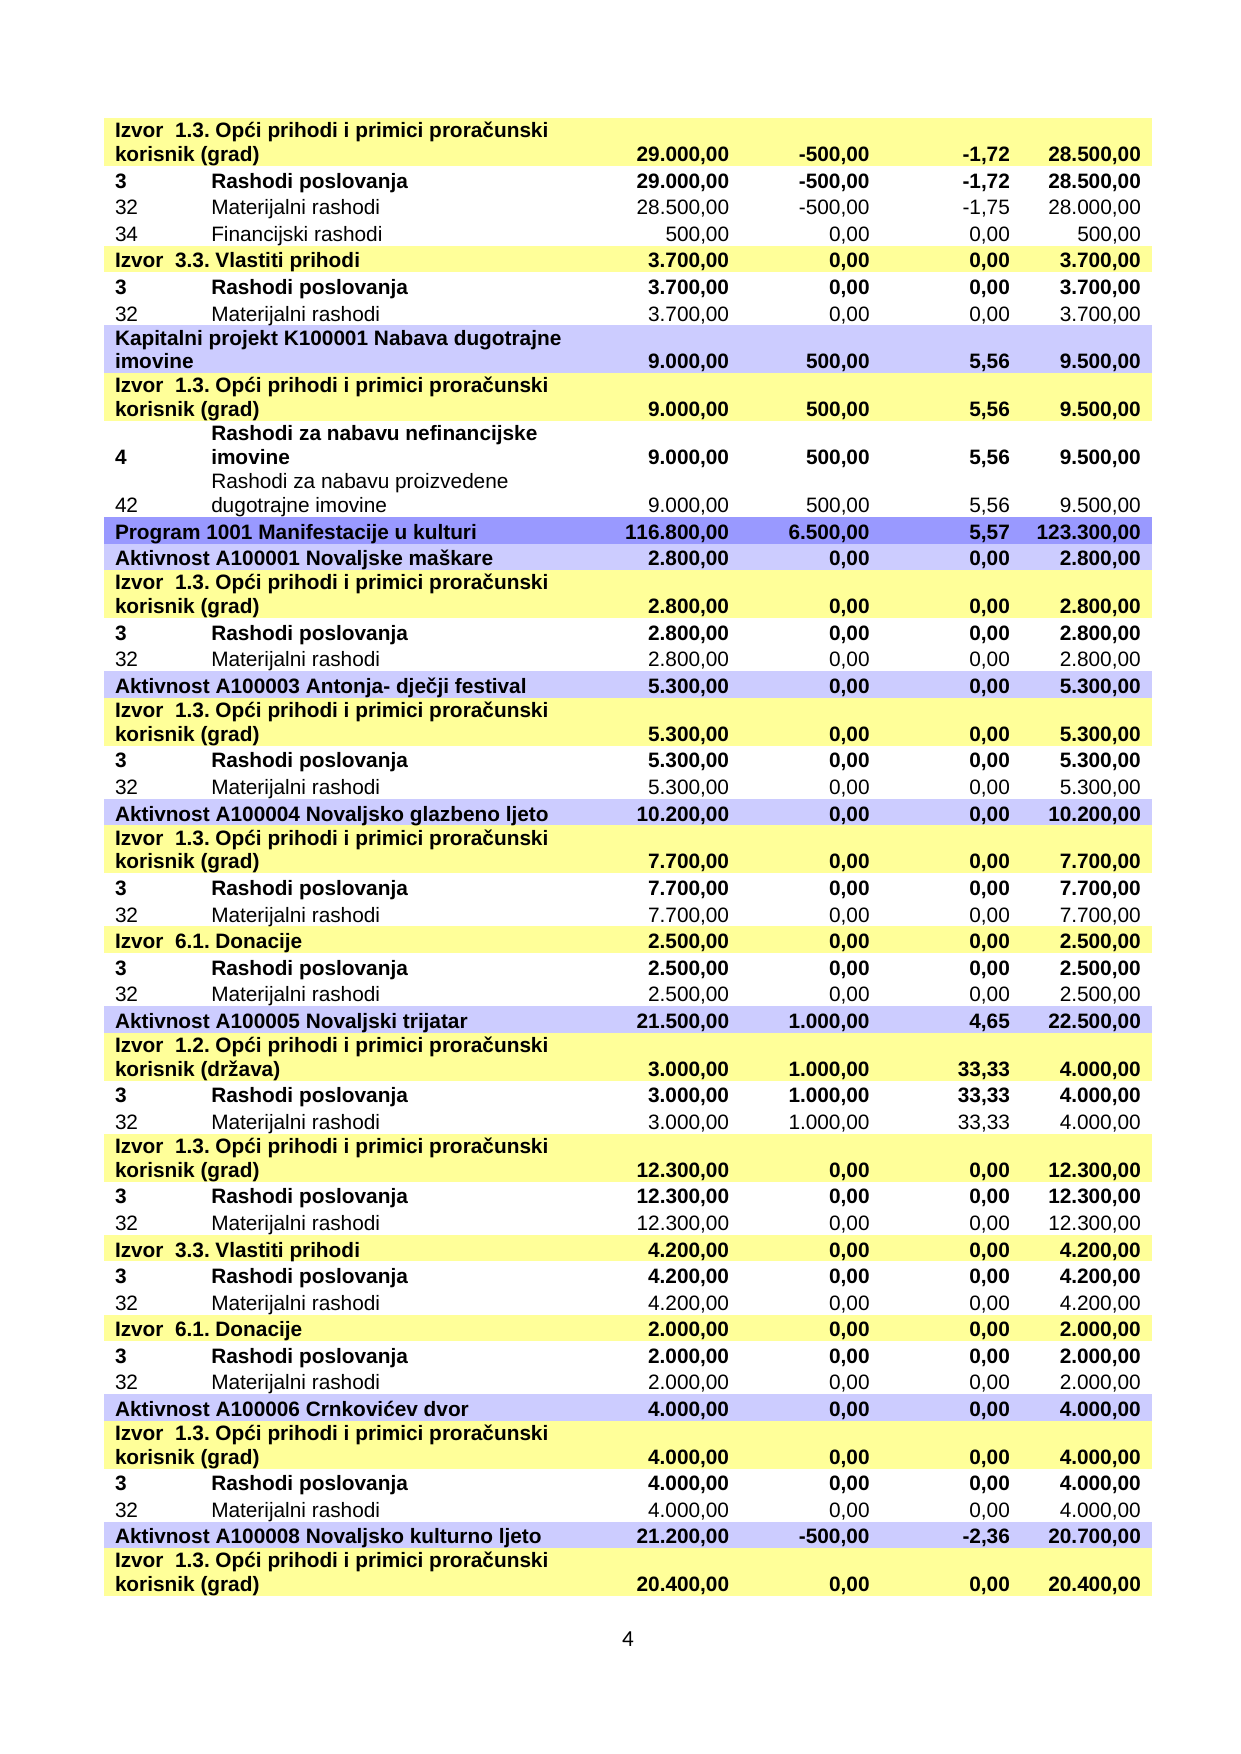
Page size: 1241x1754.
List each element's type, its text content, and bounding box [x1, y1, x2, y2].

table_cell Rashodi poslovanja [200, 166, 575, 193]
table_cell Materijalni rashodi [200, 980, 575, 1006]
table_cell 7.700,00 [575, 873, 740, 900]
table_cell 34 [104, 219, 200, 246]
table_cell Aktivnost A100005 Novaljski trijatar [104, 1006, 575, 1033]
table_cell 9.000,00 [575, 469, 740, 517]
table_cell 3.700,00 [575, 272, 740, 299]
table_cell Rashodi poslovanja [200, 618, 575, 645]
table_cell 29.000,00 [575, 166, 740, 193]
table_cell Materijalni rashodi [200, 645, 575, 671]
table_cell 0,00 [881, 1341, 1021, 1368]
table_cell Rashodi poslovanja [200, 1261, 575, 1288]
table_cell Izvor 1.3. Opći prihodi i primici proračunski korisnik (grad) [104, 1548, 575, 1596]
table_cell 2.800,00 [1021, 544, 1152, 570]
table_cell -2,36 [881, 1522, 1021, 1548]
table_cell 2.000,00 [1021, 1315, 1152, 1341]
table_cell Rashodi poslovanja [200, 746, 575, 772]
table_cell Izvor 1.2. Opći prihodi i primici proračunski korisnik (država) [104, 1033, 575, 1081]
table_cell 3 [104, 166, 200, 193]
table_cell 9.500,00 [1021, 469, 1152, 517]
table_cell 0,00 [881, 953, 1021, 979]
table_cell 0,00 [881, 645, 1021, 671]
table_cell 0,00 [881, 746, 1021, 772]
table_cell 2.000,00 [575, 1368, 740, 1394]
table_cell 12.300,00 [1021, 1208, 1152, 1235]
table_cell Program 1001 Manifestacije u kulturi [104, 517, 575, 544]
table_cell 0,00 [881, 570, 1021, 618]
table_cell Izvor 1.3. Opći prihodi i primici proračunski korisnik (grad) [104, 118, 575, 166]
table_cell 0,00 [881, 1315, 1021, 1341]
table_cell 0,00 [740, 772, 881, 799]
table_cell Izvor 1.3. Opći prihodi i primici proračunski korisnik (grad) [104, 373, 575, 421]
table_cell 4.200,00 [1021, 1261, 1152, 1288]
table_cell 2.800,00 [575, 544, 740, 570]
table_cell 7.700,00 [575, 825, 740, 873]
table_cell 5,56 [881, 325, 1021, 373]
table_cell 12.300,00 [575, 1182, 740, 1208]
table_cell 0,00 [881, 299, 1021, 325]
table_cell Aktivnost A100004 Novaljsko glazbeno ljeto [104, 799, 575, 825]
table_cell Rashodi poslovanja [200, 953, 575, 979]
table_cell 0,00 [881, 799, 1021, 825]
table_cell 500,00 [740, 373, 881, 421]
table_cell Rashodi poslovanja [200, 1469, 575, 1495]
table_cell 0,00 [740, 272, 881, 299]
table_cell 1.000,00 [740, 1107, 881, 1134]
table_cell 0,00 [740, 544, 881, 570]
table_cell 22.500,00 [1021, 1006, 1152, 1033]
table_cell 28.500,00 [1021, 118, 1152, 166]
table_cell 3.700,00 [575, 246, 740, 272]
table_cell -1,72 [881, 118, 1021, 166]
table_cell 33,33 [881, 1033, 1021, 1081]
table_cell Izvor 6.1. Donacije [104, 1315, 575, 1341]
table_cell -500,00 [740, 193, 881, 219]
table_cell Materijalni rashodi [200, 772, 575, 799]
table_cell 500,00 [740, 325, 881, 373]
table_cell 5.300,00 [575, 772, 740, 799]
table_cell Materijalni rashodi [200, 1288, 575, 1314]
table_cell 0,00 [881, 1235, 1021, 1261]
table_cell 0,00 [740, 799, 881, 825]
table_cell 2.500,00 [575, 953, 740, 979]
table_cell 2.800,00 [1021, 645, 1152, 671]
table_cell 2.800,00 [1021, 618, 1152, 645]
table_cell -1,72 [881, 166, 1021, 193]
table_cell Materijalni rashodi [200, 193, 575, 219]
table_cell 3 [104, 272, 200, 299]
table_cell 2.800,00 [575, 618, 740, 645]
table_cell Izvor 6.1. Donacije [104, 926, 575, 953]
table_cell 2.000,00 [575, 1341, 740, 1368]
table_cell 33,33 [881, 1107, 1021, 1134]
table_cell 0,00 [740, 1368, 881, 1394]
table_cell 116.800,00 [575, 517, 740, 544]
table_cell 32 [104, 900, 200, 926]
table_cell 29.000,00 [575, 118, 740, 166]
table_cell Rashodi poslovanja [200, 1081, 575, 1107]
table_cell 2.500,00 [1021, 980, 1152, 1006]
table_cell 0,00 [740, 618, 881, 645]
table_cell 2.000,00 [1021, 1368, 1152, 1394]
table_cell 0,00 [881, 873, 1021, 900]
table_cell Rashodi poslovanja [200, 1182, 575, 1208]
table_cell 0,00 [740, 953, 881, 979]
table_cell 0,00 [740, 1315, 881, 1341]
table_cell 500,00 [575, 219, 740, 246]
table_cell 32 [104, 1288, 200, 1314]
table_cell 4.000,00 [1021, 1394, 1152, 1421]
table_cell 7.700,00 [1021, 825, 1152, 873]
table_cell 4.000,00 [1021, 1421, 1152, 1469]
table_cell 4,65 [881, 1006, 1021, 1033]
table_cell 21.200,00 [575, 1522, 740, 1548]
table_cell Materijalni rashodi [200, 1368, 575, 1394]
table_cell Materijalni rashodi [200, 900, 575, 926]
table_cell 4.200,00 [1021, 1288, 1152, 1314]
table_cell 2.500,00 [1021, 926, 1152, 953]
table_cell 0,00 [881, 1548, 1021, 1596]
table_cell Izvor 1.3. Opći prihodi i primici proračunski korisnik (grad) [104, 1134, 575, 1182]
table_cell 0,00 [881, 825, 1021, 873]
table_cell 9.000,00 [575, 421, 740, 469]
table_cell 12.300,00 [575, 1134, 740, 1182]
table_cell 5,56 [881, 469, 1021, 517]
table_cell 4.200,00 [575, 1288, 740, 1314]
table_cell 1.000,00 [740, 1033, 881, 1081]
table_cell 0,00 [740, 926, 881, 953]
table_cell Materijalni rashodi [200, 1208, 575, 1235]
table_cell 9.000,00 [575, 373, 740, 421]
table_cell Rashodi za nabavu proizvedene dugotrajne imovine [200, 469, 575, 517]
table_cell Kapitalni projekt K100001 Nabava dugotrajne imovine [104, 325, 575, 373]
table_cell 0,00 [881, 1182, 1021, 1208]
table_cell Izvor 3.3. Vlastiti prihodi [104, 246, 575, 272]
table_cell 0,00 [740, 671, 881, 698]
table_cell Aktivnost A100001 Novaljske maškare [104, 544, 575, 570]
table_cell 500,00 [1021, 219, 1152, 246]
table_cell 0,00 [740, 1288, 881, 1314]
table_cell Aktivnost A100003 Antonja- dječji festival [104, 671, 575, 698]
table_cell 1.000,00 [740, 1081, 881, 1107]
table_cell 12.300,00 [1021, 1134, 1152, 1182]
table_cell 3 [104, 953, 200, 979]
table_cell 0,00 [881, 1288, 1021, 1314]
table_cell 3.700,00 [1021, 299, 1152, 325]
table_cell 0,00 [881, 219, 1021, 246]
table_cell 0,00 [740, 1548, 881, 1596]
table_cell 3.700,00 [575, 299, 740, 325]
table_cell 10.200,00 [1021, 799, 1152, 825]
table_cell 32 [104, 1208, 200, 1235]
table_cell 2.000,00 [575, 1315, 740, 1341]
table_cell 2.800,00 [1021, 570, 1152, 618]
table_cell 0,00 [740, 1469, 881, 1495]
table_cell Rashodi za nabavu nefinancijske imovine [200, 421, 575, 469]
table_cell 5.300,00 [1021, 698, 1152, 746]
table_cell Rashodi poslovanja [200, 272, 575, 299]
table_cell 4.000,00 [575, 1469, 740, 1495]
table_cell 5.300,00 [575, 746, 740, 772]
table_cell 33,33 [881, 1081, 1021, 1107]
table_cell 2.500,00 [575, 980, 740, 1006]
table_cell 0,00 [740, 246, 881, 272]
table_cell 500,00 [740, 421, 881, 469]
table_cell 0,00 [740, 1495, 881, 1522]
table_cell 0,00 [881, 980, 1021, 1006]
table_cell 0,00 [740, 825, 881, 873]
table_cell 4.000,00 [1021, 1495, 1152, 1522]
table_cell 3 [104, 1469, 200, 1495]
table_cell 4.000,00 [575, 1421, 740, 1469]
table_cell 32 [104, 645, 200, 671]
table_cell 21.500,00 [575, 1006, 740, 1033]
table_cell 500,00 [740, 469, 881, 517]
table_cell 9.000,00 [575, 325, 740, 373]
table_cell 0,00 [881, 272, 1021, 299]
table_cell Rashodi poslovanja [200, 873, 575, 900]
table_cell Izvor 1.3. Opći prihodi i primici proračunski korisnik (grad) [104, 698, 575, 746]
table_cell 0,00 [740, 1134, 881, 1182]
table_cell 4.200,00 [1021, 1235, 1152, 1261]
table_cell 9.500,00 [1021, 325, 1152, 373]
table_cell 0,00 [740, 1341, 881, 1368]
table_cell Izvor 1.3. Opći prihodi i primici proračunski korisnik (grad) [104, 1421, 575, 1469]
table_cell Materijalni rashodi [200, 299, 575, 325]
table_cell 3.000,00 [575, 1033, 740, 1081]
table_cell 0,00 [881, 926, 1021, 953]
table_cell 0,00 [881, 1421, 1021, 1469]
table_cell 42 [104, 469, 200, 517]
table_cell Aktivnost A100008 Novaljsko kulturno ljeto [104, 1522, 575, 1548]
table_cell Materijalni rashodi [200, 1107, 575, 1134]
table_cell 20.400,00 [1021, 1548, 1152, 1596]
table_cell 0,00 [881, 1394, 1021, 1421]
table_cell -500,00 [740, 118, 881, 166]
table_cell 3 [104, 746, 200, 772]
table_cell 0,00 [881, 544, 1021, 570]
table_cell 0,00 [881, 698, 1021, 746]
table_cell 9.500,00 [1021, 373, 1152, 421]
table_cell 0,00 [881, 1368, 1021, 1394]
table_cell 0,00 [740, 299, 881, 325]
table_cell 4.000,00 [575, 1495, 740, 1522]
table_cell 5.300,00 [1021, 671, 1152, 698]
table_cell 0,00 [881, 1134, 1021, 1182]
table_cell 123.300,00 [1021, 517, 1152, 544]
table_cell Materijalni rashodi [200, 1495, 575, 1522]
table_cell 0,00 [740, 980, 881, 1006]
table_cell Aktivnost A100006 Crnkovićev dvor [104, 1394, 575, 1421]
table_cell 3 [104, 1081, 200, 1107]
table_cell 32 [104, 1368, 200, 1394]
table_cell 4.000,00 [1021, 1081, 1152, 1107]
table_cell Financijski rashodi [200, 219, 575, 246]
table_cell 0,00 [740, 1208, 881, 1235]
table_cell 28.500,00 [1021, 166, 1152, 193]
table_cell 3.700,00 [1021, 272, 1152, 299]
table_cell 5,57 [881, 517, 1021, 544]
table_cell 2.500,00 [1021, 953, 1152, 979]
table_cell 5.300,00 [1021, 746, 1152, 772]
table_cell 28.000,00 [1021, 193, 1152, 219]
table_cell 0,00 [740, 219, 881, 246]
table_cell 7.700,00 [575, 900, 740, 926]
table_cell 32 [104, 1495, 200, 1522]
table_cell -500,00 [740, 1522, 881, 1548]
table_cell 20.700,00 [1021, 1522, 1152, 1548]
table_cell 28.500,00 [575, 193, 740, 219]
table_cell 0,00 [740, 746, 881, 772]
table_cell 32 [104, 193, 200, 219]
table_cell 0,00 [740, 1235, 881, 1261]
table_cell 10.200,00 [575, 799, 740, 825]
table_cell 0,00 [740, 1182, 881, 1208]
table_cell 1.000,00 [740, 1006, 881, 1033]
table_cell 0,00 [881, 1208, 1021, 1235]
table_cell 4.000,00 [1021, 1469, 1152, 1495]
table_cell 0,00 [881, 1495, 1021, 1522]
table_cell 0,00 [740, 645, 881, 671]
table_cell 2.800,00 [575, 645, 740, 671]
table_cell 0,00 [740, 1421, 881, 1469]
table_cell 0,00 [881, 1261, 1021, 1288]
table_cell 3 [104, 1261, 200, 1288]
table_cell 3.000,00 [575, 1107, 740, 1134]
table_cell 0,00 [740, 873, 881, 900]
table_cell 9.500,00 [1021, 421, 1152, 469]
table_cell -500,00 [740, 166, 881, 193]
table_cell 4.200,00 [575, 1235, 740, 1261]
table_cell 2.500,00 [575, 926, 740, 953]
table_cell 5.300,00 [575, 698, 740, 746]
table_cell Izvor 3.3. Vlastiti prihodi [104, 1235, 575, 1261]
table_cell 3 [104, 618, 200, 645]
table_cell 3.000,00 [575, 1081, 740, 1107]
table_cell 32 [104, 1107, 200, 1134]
table_cell 0,00 [740, 1394, 881, 1421]
table_cell 4.000,00 [1021, 1107, 1152, 1134]
table_cell 7.700,00 [1021, 873, 1152, 900]
table_cell 6.500,00 [740, 517, 881, 544]
table_cell 0,00 [740, 698, 881, 746]
table_cell 0,00 [881, 900, 1021, 926]
table_cell 3 [104, 1182, 200, 1208]
table_cell Rashodi poslovanja [200, 1341, 575, 1368]
table_cell 0,00 [881, 246, 1021, 272]
table_cell 0,00 [881, 772, 1021, 799]
table_cell 0,00 [740, 570, 881, 618]
table_cell 0,00 [881, 671, 1021, 698]
table_cell 12.300,00 [1021, 1182, 1152, 1208]
table_cell 32 [104, 299, 200, 325]
table_cell 4 [104, 421, 200, 469]
table_cell 12.300,00 [575, 1208, 740, 1235]
table_cell 0,00 [740, 1261, 881, 1288]
table_cell 3 [104, 873, 200, 900]
table_cell Izvor 1.3. Opći prihodi i primici proračunski korisnik (grad) [104, 825, 575, 873]
table_cell 5,56 [881, 373, 1021, 421]
table_cell 0,00 [740, 900, 881, 926]
table_cell 3 [104, 1341, 200, 1368]
table_cell 5.300,00 [1021, 772, 1152, 799]
table_cell Izvor 1.3. Opći prihodi i primici proračunski korisnik (grad) [104, 570, 575, 618]
table_cell 0,00 [881, 1469, 1021, 1495]
table_cell 32 [104, 980, 200, 1006]
table_cell 32 [104, 772, 200, 799]
table_cell 3.700,00 [1021, 246, 1152, 272]
table_cell 4.000,00 [575, 1394, 740, 1421]
table_cell 2.000,00 [1021, 1341, 1152, 1368]
table_cell 7.700,00 [1021, 900, 1152, 926]
table_cell 0,00 [881, 618, 1021, 645]
table_cell 4.200,00 [575, 1261, 740, 1288]
table_cell -1,75 [881, 193, 1021, 219]
table_cell 5.300,00 [575, 671, 740, 698]
table_cell 5,56 [881, 421, 1021, 469]
table_cell 2.800,00 [575, 570, 740, 618]
table_cell 20.400,00 [575, 1548, 740, 1596]
table_cell 4.000,00 [1021, 1033, 1152, 1081]
